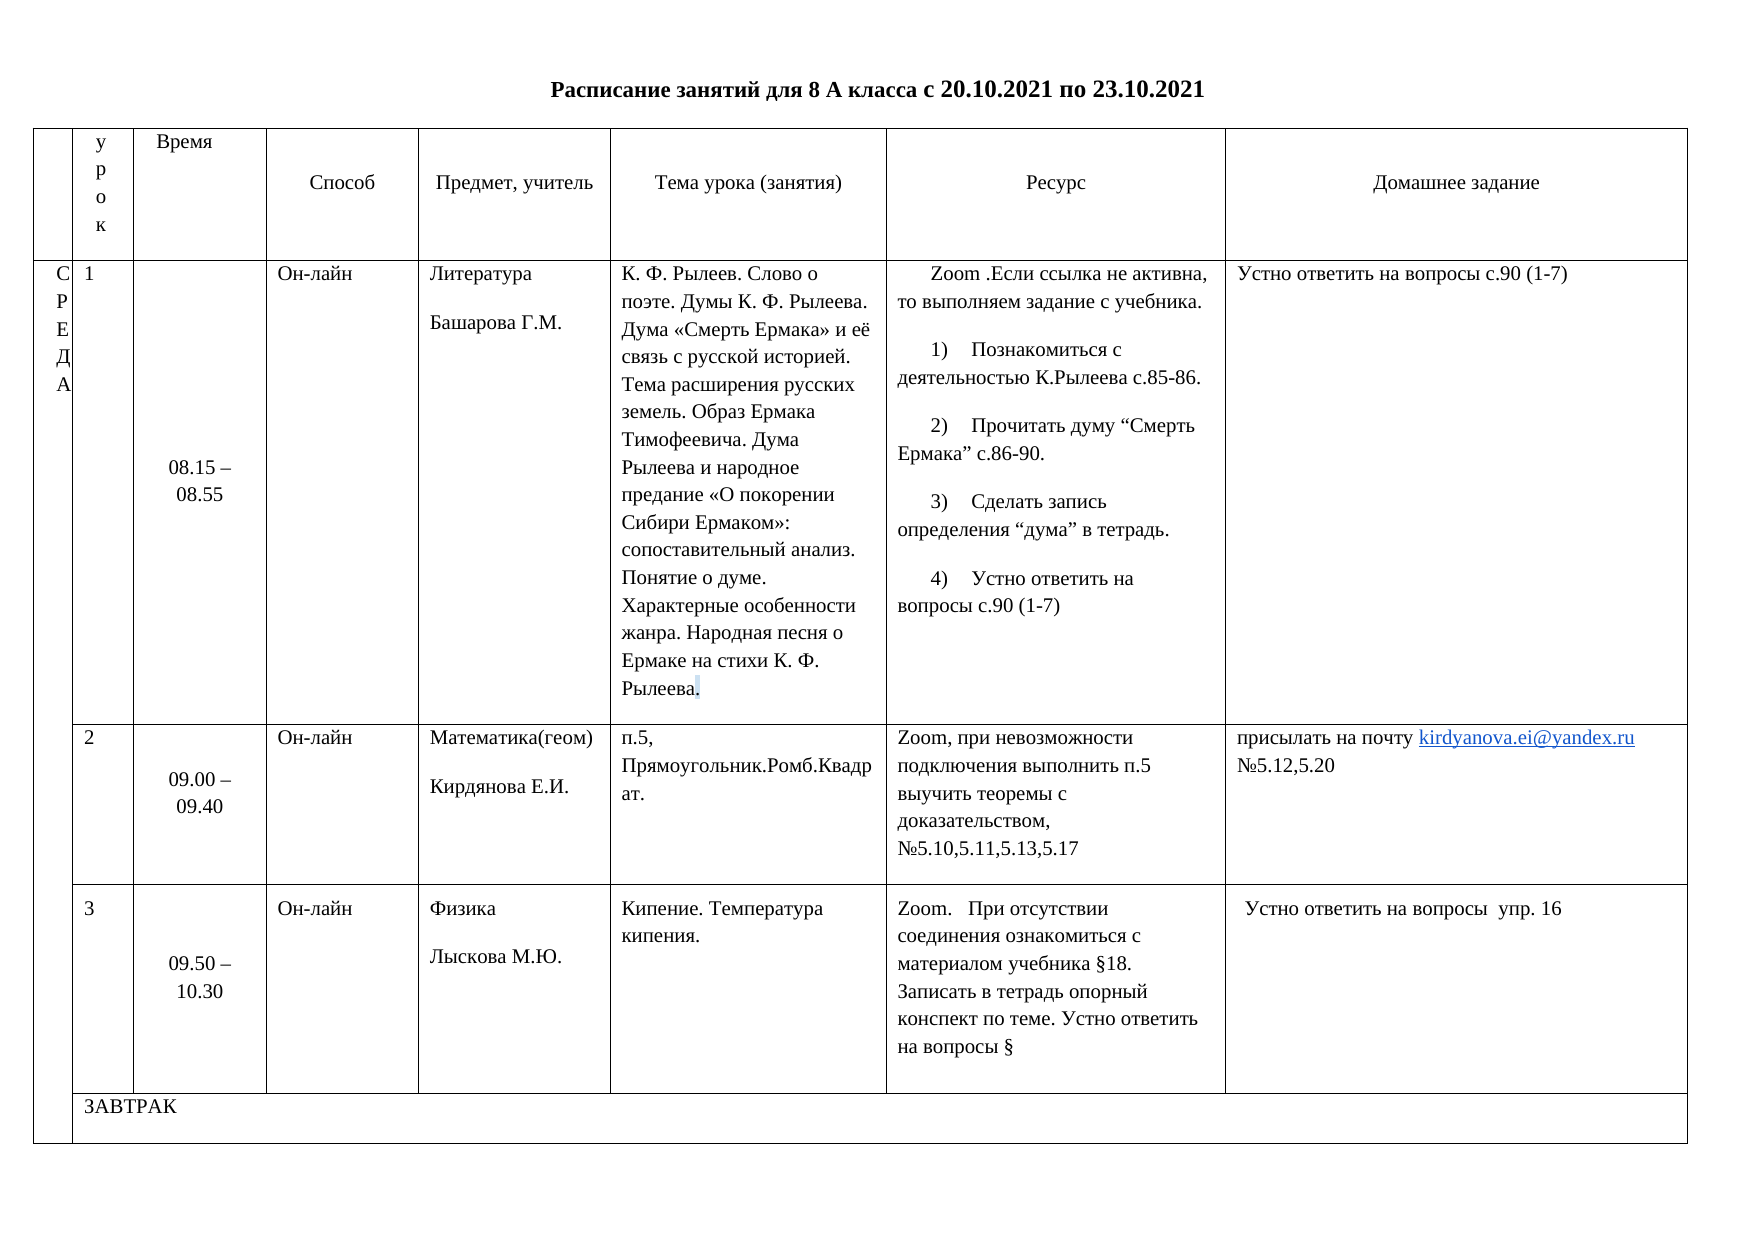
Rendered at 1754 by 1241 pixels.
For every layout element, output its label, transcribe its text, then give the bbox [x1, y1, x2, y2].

table_header Домашнее задание [1226, 129, 1687, 260]
table_cell 08.15 – 08.55 [134, 261, 266, 724]
table_header Способ [267, 129, 418, 260]
table_header Тема урока (занятия) [611, 129, 886, 260]
table_cell 1 [73, 261, 133, 724]
table_header Предмет, учитель [419, 129, 610, 260]
table_cell п.5, Прямоугольник.Ромб.Квадрат. [611, 725, 886, 884]
table_header [34, 129, 72, 260]
table_cell Zoom. При отсутствии соединения ознакомиться с материалом учебника §18. Записать в тетрадь опорный конспект по теме. Устно ответить на вопросы § [887, 885, 1225, 1093]
table_cell Математика(геом) Кирдянова Е.И. [419, 725, 610, 884]
table_cell Он-лайн [267, 725, 418, 884]
table_cell СРЕДА [34, 261, 72, 1143]
table_cell 09.00 – 09.40 [134, 725, 266, 884]
table_cell 09.50 – 10.30 [134, 885, 266, 1093]
table_header урок [73, 129, 133, 260]
table_header Время [134, 129, 266, 260]
table_cell Устно ответить на вопросы с.90 (1-7) [1226, 261, 1687, 724]
table_cell Литература Башарова Г.М. [419, 261, 610, 724]
table_cell Кипение. Температура кипения. [611, 885, 886, 1093]
text Расписание занятий для 8 А класса с 20.10.2021 по 23.10.2021 [119, 74, 1636, 103]
table_cell Он-лайн [267, 261, 418, 724]
table_cell 3 [73, 885, 133, 1093]
table_cell Он-лайн [267, 885, 418, 1093]
table_cell ЗАВТРАК [73, 1094, 1687, 1143]
table_cell присылать на почту kirdyanova.ei@yandex.ru №5.12,5.20 [1226, 725, 1687, 884]
table_cell Zoom, при невозможности подключения выполнить п.5 выучить теоремы с доказательством, №5.10,5.11,5.13,5.17 [887, 725, 1225, 884]
table_cell Устно ответить на вопросы упр. 16 [1226, 885, 1687, 1093]
table_cell Физика Лыскова М.Ю. [419, 885, 610, 1093]
table_cell К. Ф. Рылеев. Слово о поэте. Думы К. Ф. Рылеева. Дума «Смерть Ермака» и её связь с русской историей. Тема расширения русских земель. Образ Ермака Тимофеевича. Дума Рылеева и народное предание «О покорении Сибири Ермаком»: сопоставительный анализ. Понятие о думе. Характерные особенности жанра. Народная песня о Ермаке на стихи К. Ф. Рылеева. [611, 261, 886, 724]
table_header Ресурс [887, 129, 1225, 260]
table_cell 2 [73, 725, 133, 884]
table_cell Zoom .Если ссылка не активна, то выполняем задание с учебника. Познакомиться с деятельностью К.Рылеева с.85-86. Прочитать думу “Смерть Ермака” с.86-90. Сделать запись определения “дума” в тетрадь. Устно ответить на вопросы с.90 (1-7) [887, 261, 1225, 724]
